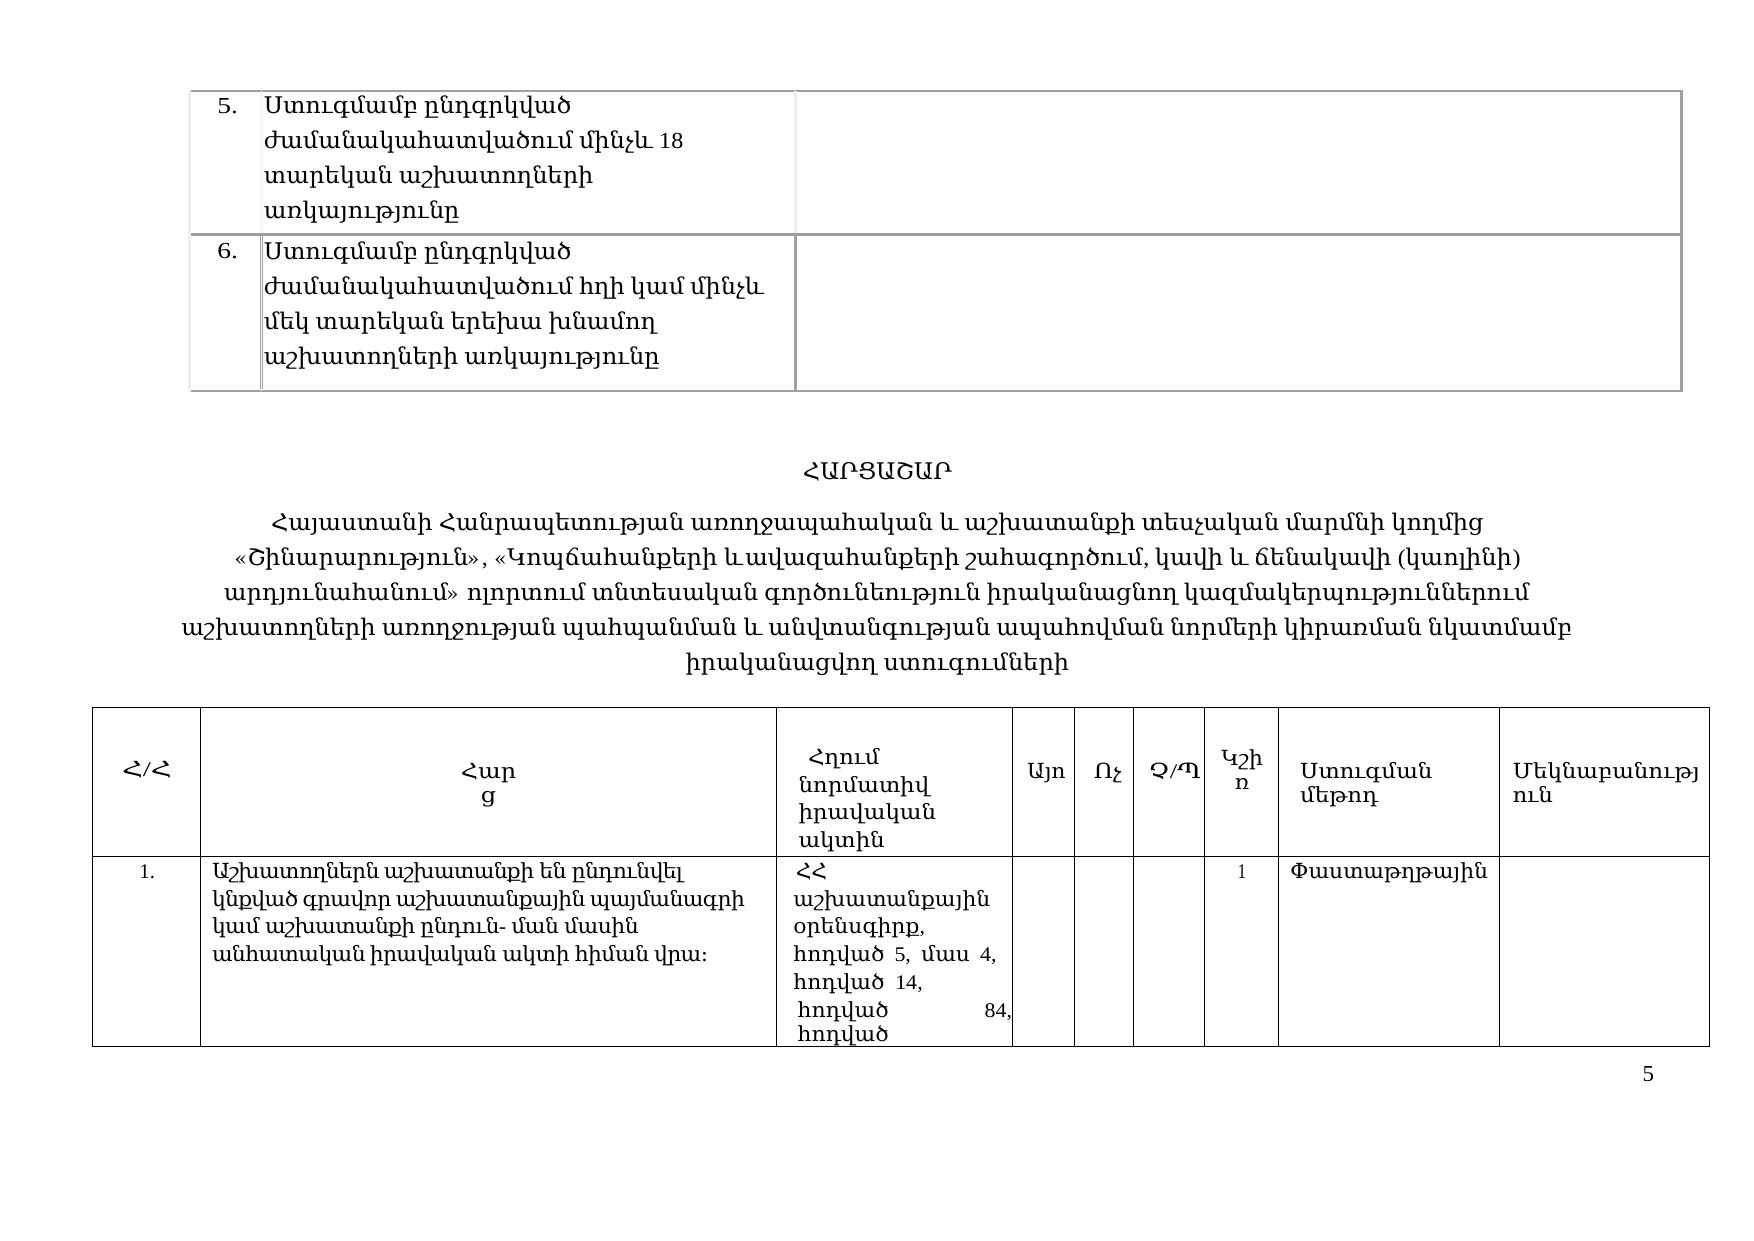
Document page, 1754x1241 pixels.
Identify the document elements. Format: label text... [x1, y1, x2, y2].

table_header Չ/Պ [1134, 708, 1204, 856]
table_header Հարց [201, 708, 776, 856]
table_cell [201, 857, 776, 1046]
table_cell 6. [191, 236, 261, 390]
table_cell [1013, 857, 1074, 1046]
table_header Ստուգմամբ ընդգրկված ժամանակահատվածում մինչև 18 տարեկան աշխատողների առկայությունը [263, 92, 794, 232]
table_header Հ/Հ [93, 708, 200, 856]
table_cell Ստուգմամբ ընդգրկված ժամանակահատվածում հղի կամ մինչև մեկ տարեկան երեխա խնամող աշխատողների առկայությունը [261, 236, 794, 390]
table_header [797, 92, 1680, 232]
table_cell [1075, 857, 1133, 1046]
table_cell [1134, 857, 1204, 1046]
table_header 5. [191, 92, 260, 232]
table_cell 1. [93, 857, 200, 1046]
table_cell 1 [1205, 857, 1278, 1046]
table_header Մեկնաբանություն [1500, 708, 1709, 856]
table_cell [1500, 857, 1709, 1046]
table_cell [777, 857, 1012, 1046]
table_header Հղում նորմատիվ իրավական ակտին [777, 708, 1012, 856]
table_cell Փաստաթղթային [1279, 857, 1499, 1046]
text ՀԱՐՑԱՇԱՐ [193, 458, 1561, 485]
table_cell [797, 236, 1680, 390]
table_header Կշիռ [1205, 708, 1278, 856]
table_header Ոչ [1075, 708, 1133, 856]
table_header Այո [1013, 708, 1074, 856]
table_header Ստուգման մեթոդ [1279, 708, 1499, 856]
text Հայաստանի Հանրապետության առողջապահական և աշխատանքի տեսչական մարմնի կողմից Շինարարություն, Կոպճահանքերի և ավազահանքերի շահագործում, կավի և ճենակավի (կաոլինի) արդյունահանում ոլորտում տնտեսական գործունեություն իրականացնող կազմակերպություններում աշխատողների առողջության պահպանման և անվտանգության ապահովման նորմերի կիրառման նկատմամբ իրականացվող ստուգումների [154, 509, 1600, 676]
